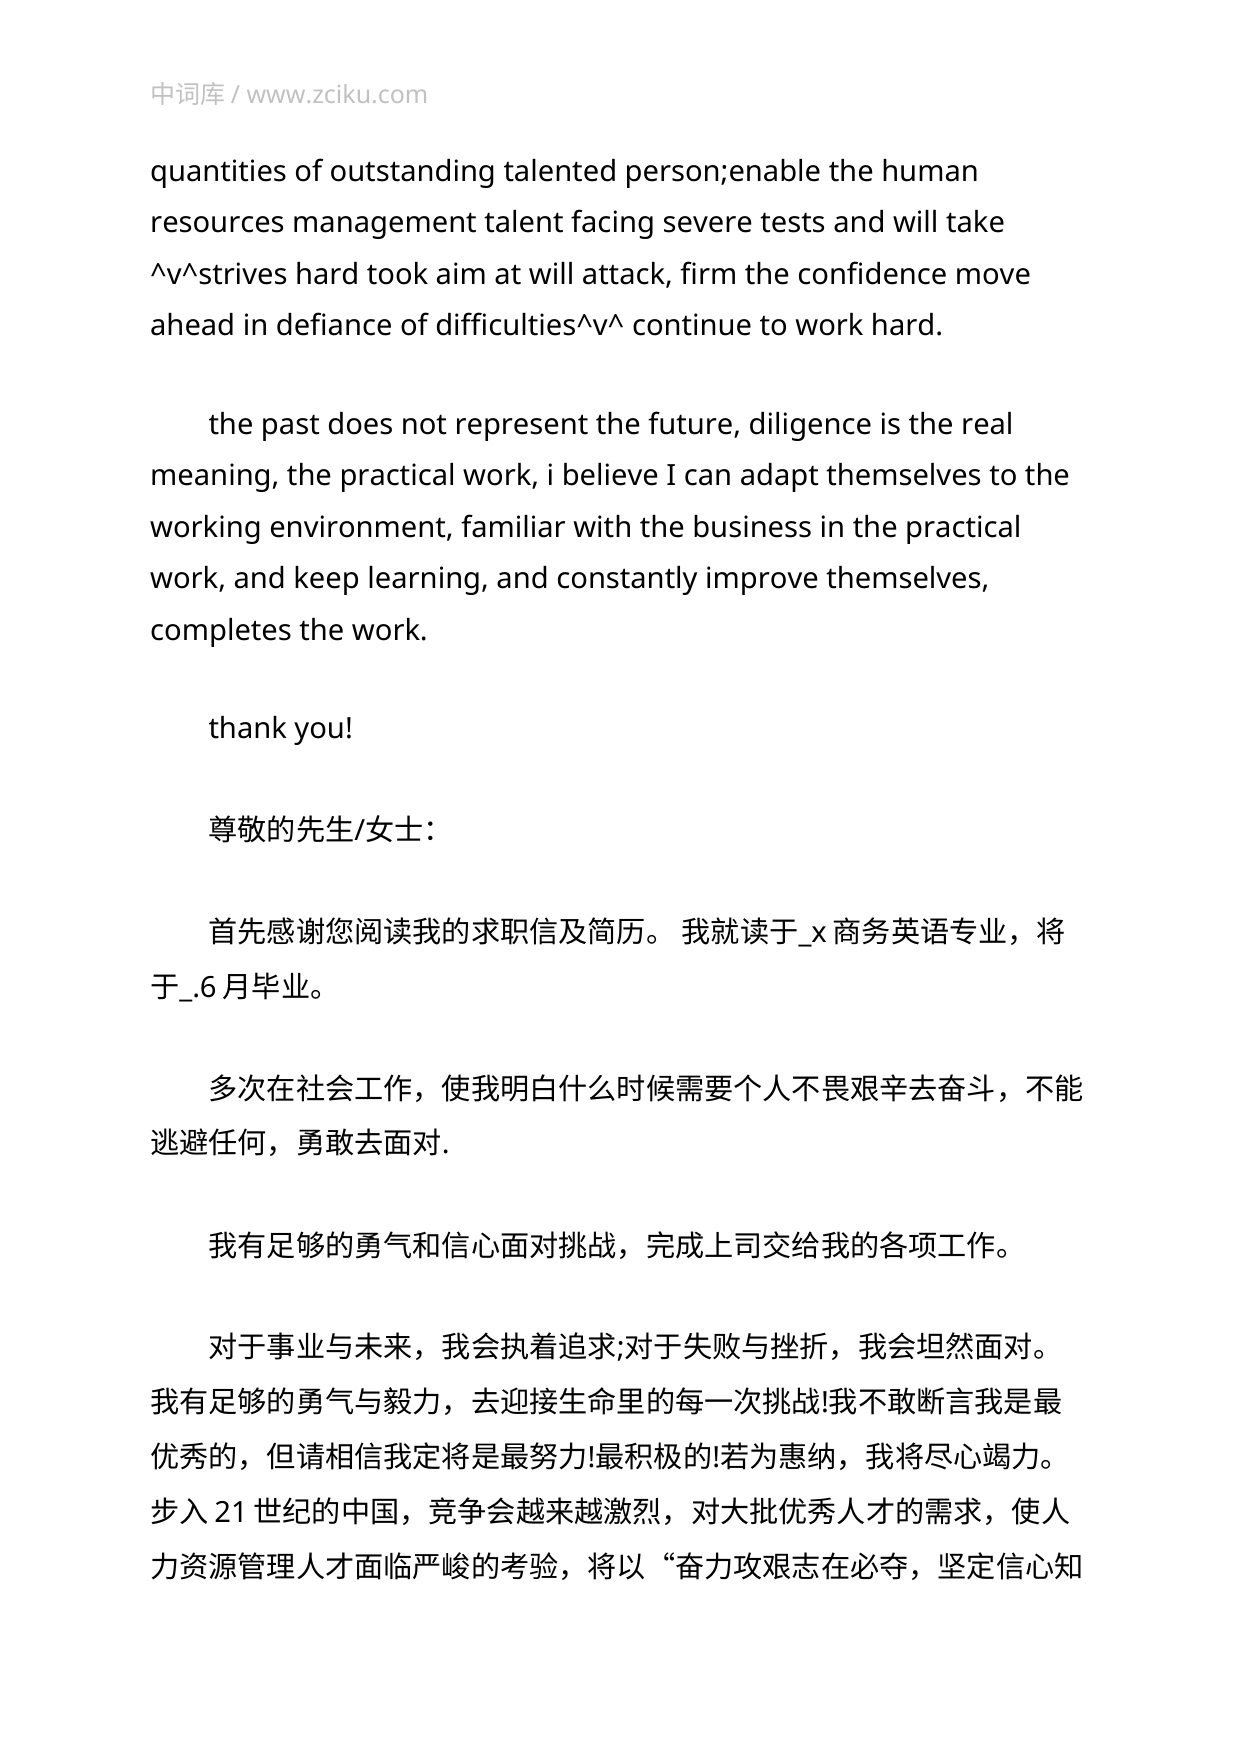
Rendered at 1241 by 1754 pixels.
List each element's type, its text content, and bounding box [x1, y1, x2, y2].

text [150, 1324, 1090, 1586]
text 首先感谢您阅读我的求职信及简历。 我就读于_x商务英语专业，将于_.6月毕业。 [150, 908, 1090, 1006]
text thank you! [150, 708, 1090, 747]
text 尊敬的先生/女士： [150, 806, 1090, 849]
text the past does not represent the future, diligence is the real meaning, the practical work, i believe I can adapt themselves to the working environment, familiar with the business in the practical work, and keep learning, and constantly improve themselves, completes the work. [150, 403, 1090, 649]
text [150, 150, 1090, 344]
text 我有足够的勇气和信心面对挑战，完成上司交给我的各项工作。 [150, 1222, 1090, 1264]
text 多次在社会工作，使我明白什么时候需要个人不畏艰辛去奋斗，不能逃避任何，勇敢去面对. [150, 1065, 1090, 1162]
